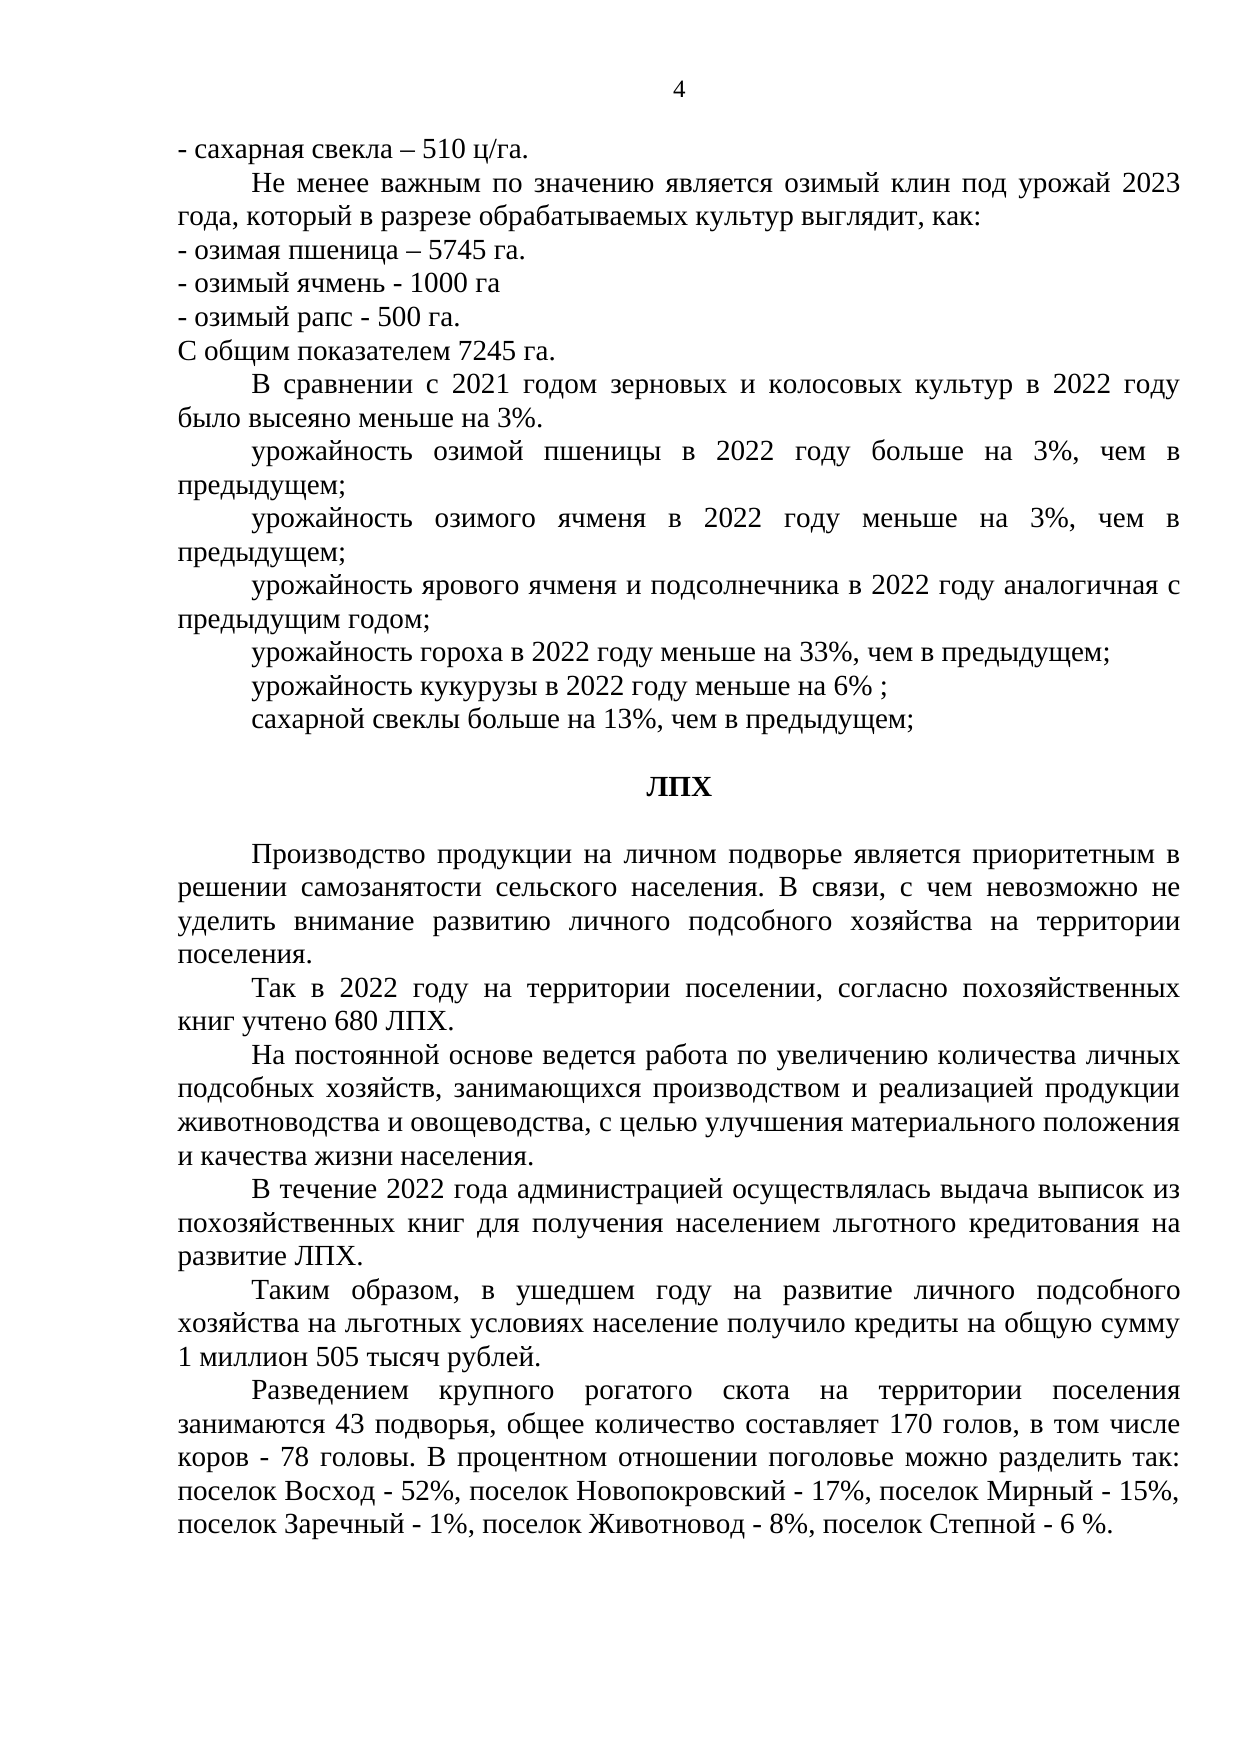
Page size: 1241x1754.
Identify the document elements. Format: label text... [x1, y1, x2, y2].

text урожайность озимого ячменя в 2022 году меньше на 3%, чем в предыдущем; [177, 500, 1181, 567]
text - озимый ячмень - 1000 га [177, 266, 1181, 299]
text урожайность озимой пшеницы в 2022 году больше на 3%, чем в предыдущем; [177, 433, 1181, 500]
text Так в 2022 году на территории поселении, согласно похозяйственных книг учтено 680 ЛПХ. [177, 970, 1181, 1037]
text - сахарная свекла – 510 ц/га. [177, 131, 1181, 165]
text В сравнении с 2021 годом зерновых и колосовых культур в 2022 году было высеяно меньше на 3%. [177, 366, 1181, 433]
text урожайность гороха в 2022 году меньше на 33%, чем в предыдущем; [177, 634, 1181, 668]
text урожайность кукурузы в 2022 году меньше на 6% ; [177, 668, 1181, 702]
text На постоянной основе ведется работа по увеличению количества личных подсобных хозяйств, занимающихся производством и реализацией продукции животноводства и овощеводства, с целью улучшения материального положения и качества жизни населения. [177, 1037, 1181, 1171]
text - озимый рапс - 500 га. [177, 299, 1181, 333]
text Не менее важным по значению является озимый клин под урожай 2023 года, который в разрезе обрабатываемых культур выглядит, как: [177, 165, 1181, 232]
text - озимая пшеница – 5745 га. [177, 232, 1181, 266]
text В течение 2022 года администрацией осуществлялась выдача выписок из похозяйственных книг для получения населением льготного кредитования на развитие ЛПХ. [177, 1171, 1181, 1272]
text Производство продукции на личном подворье является приоритетным в решении самозанятости сельского населения. В связи, с чем невозможно не уделить внимание развитию личного подсобного хозяйства на территории поселения. [177, 836, 1181, 970]
text С общим показателем 7245 га. [177, 333, 1181, 366]
text Таким образом, в ушедшем году на развитие личного подсобного хозяйства на льготных условиях население получило кредиты на общую сумму 1 миллион 505 тысяч рублей. [177, 1272, 1181, 1372]
text сахарной свеклы больше на 13%, чем в предыдущем; [177, 702, 1181, 735]
text Разведением крупного рогатого скота на территории поселения занимаются 43 подворья, общее количество составляет 170 голов, в том числе коров - 78 головы. В процентном отношении поголовье можно разделить так: поселок Восход - 52%, поселок Новопокровский - 17%, поселок Мирный - 15%, поселок Заречный - 1%, поселок Животновод - 8%, поселок Степной - 6 %. [177, 1372, 1181, 1540]
text ЛПХ [177, 769, 1181, 802]
text урожайность ярового ячменя и подсолнечника в 2022 году аналогичная с предыдущим годом; [177, 567, 1181, 634]
